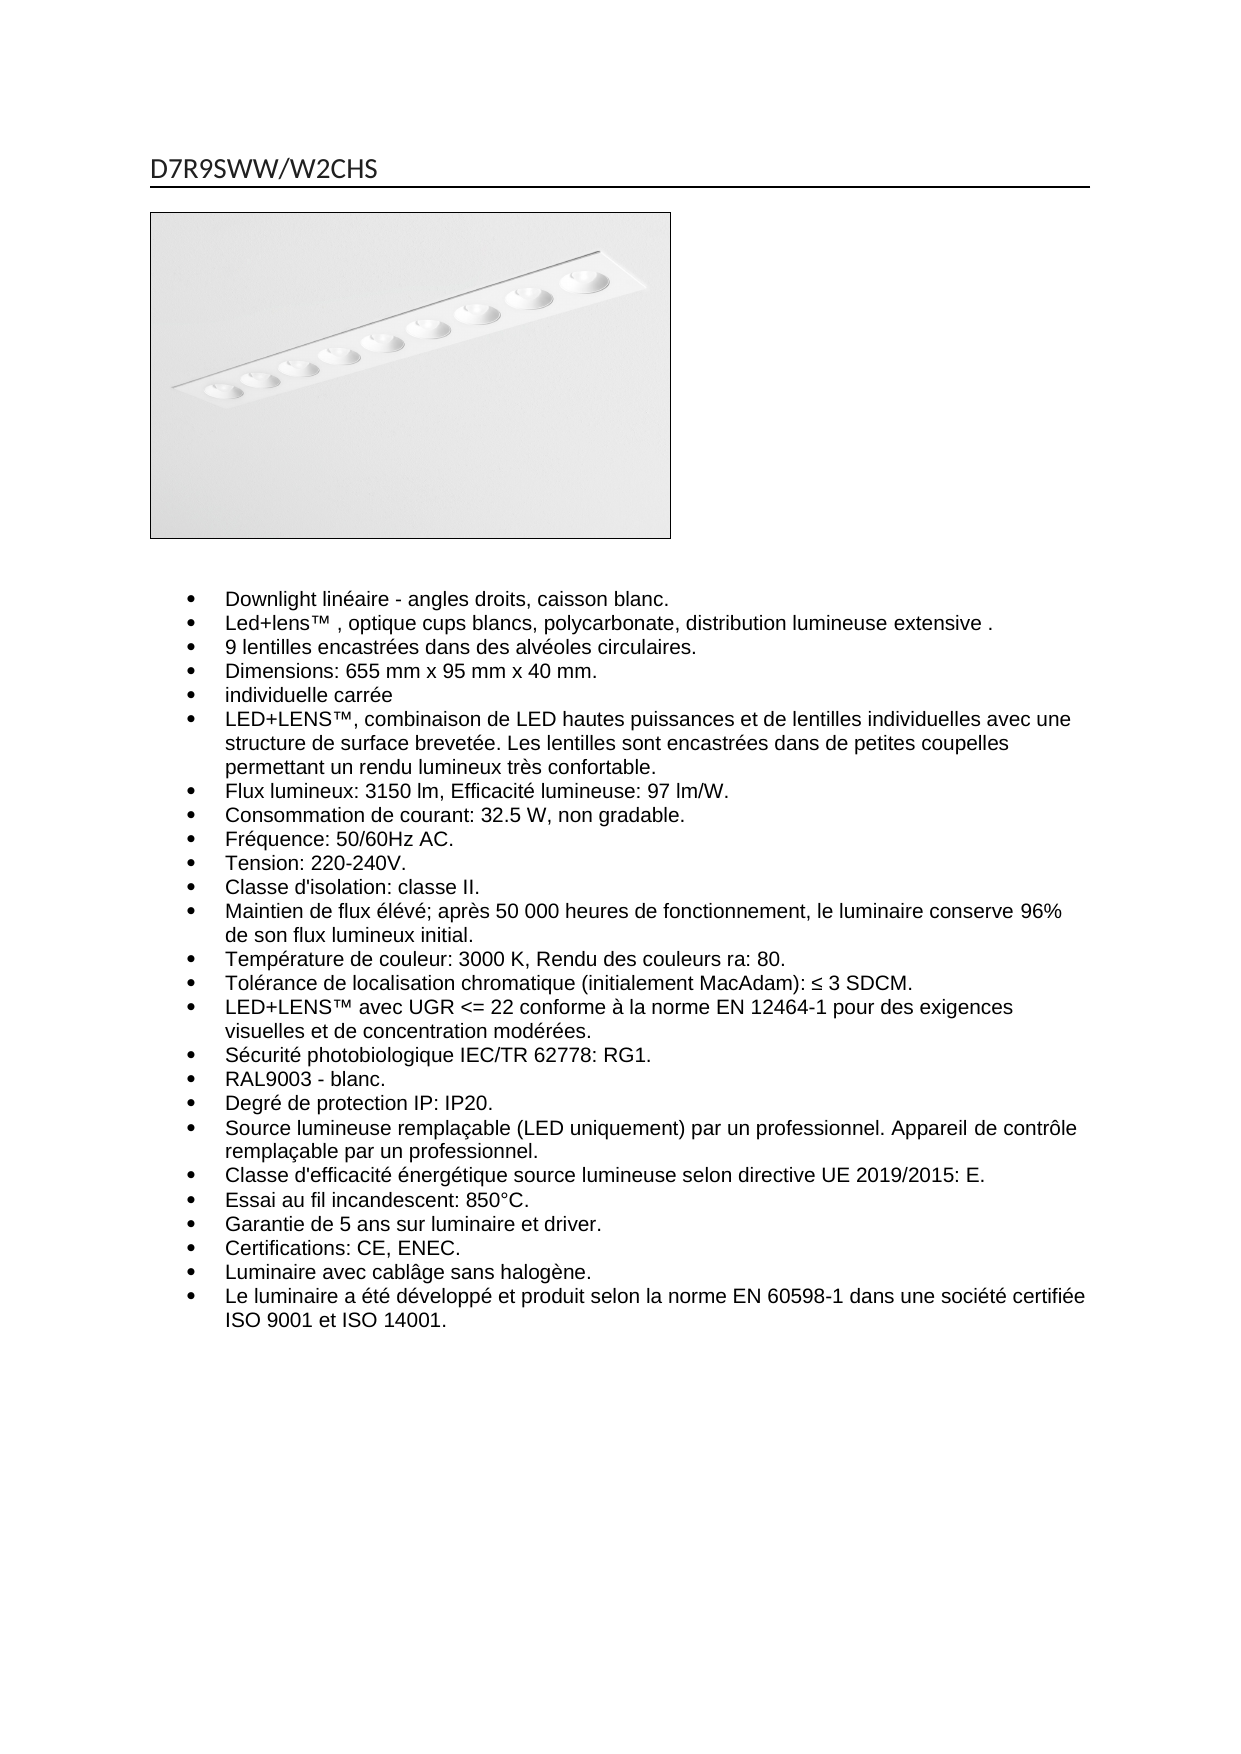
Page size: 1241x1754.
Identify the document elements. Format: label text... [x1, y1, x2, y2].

list Garantie de 5 ans sur luminaire et driver. [187, 1211, 1090, 1236]
list Fréquence: 50/60Hz AC. [187, 827, 1090, 851]
list individuelle carrée [187, 683, 1090, 707]
list LED+LENS™ avec UGR <= 22 conforme à la norme EN 12464-1 pour des exigences visuelles et de concentration modérées. [187, 995, 1090, 1043]
list 9 lentilles encastrées dans des alvéoles circulaires. [187, 634, 1090, 658]
list Essai au fil incandescent: 850°C. [187, 1187, 1090, 1211]
text D7R9SWW/W2CHS [150, 150, 1090, 186]
list Tension: 220-240V. [187, 851, 1090, 875]
list Dimensions: 655 mm x 95 mm x 40 mm. [187, 658, 1090, 683]
list Le luminaire a été développé et produit selon la norme EN 60598-1 dans une société certifiée ISO 9001 et ISO 14001. [187, 1284, 1090, 1332]
list Flux lumineux: 3150 lm, Efficacité lumineuse: 97 lm/W. [187, 779, 1090, 803]
list Certifications: CE, ENEC. [187, 1236, 1090, 1259]
list Classe d'efficacité énergétique source lumineuse selon directive UE 2019/2015: E. [187, 1163, 1090, 1187]
picture [151, 213, 670, 538]
list Classe d'isolation: classe II. [187, 875, 1090, 899]
list Downlight linéaire - angles droits, caisson blanc. [187, 586, 1090, 610]
list Sécurité photobiologique IEC/TR 62778: RG1. [187, 1043, 1090, 1067]
list Tolérance de localisation chromatique (initialement MacAdam): ≤ 3 SDCM. [187, 971, 1090, 995]
list Degré de protection IP: IP20. [187, 1091, 1090, 1115]
list Luminaire avec cablâge sans halogène. [187, 1259, 1090, 1284]
list RAL9003 - blanc. [187, 1067, 1090, 1091]
list LED+LENS™, combinaison de LED hautes puissances et de lentilles individuelles avec une structure de surface brevetée. Les lentilles sont encastrées dans de petites coupelles permettant un rendu lumineux très confortable. [187, 707, 1090, 779]
list Source lumineuse remplaçable (LED uniquement) par un professionnel. Appareil de contrôle remplaçable par un professionnel. [187, 1115, 1090, 1163]
list Maintien de flux élévé; après 50 000 heures de fonctionnement, le luminaire conserve 96% de son flux lumineux initial. [187, 899, 1090, 947]
list Consommation de courant: 32.5 W, non gradable. [187, 803, 1090, 827]
list Led+lens™ , optique cups blancs, polycarbonate, distribution lumineuse extensive . [187, 610, 1090, 634]
list Température de couleur: 3000 K, Rendu des couleurs ra: 80. [187, 947, 1090, 971]
